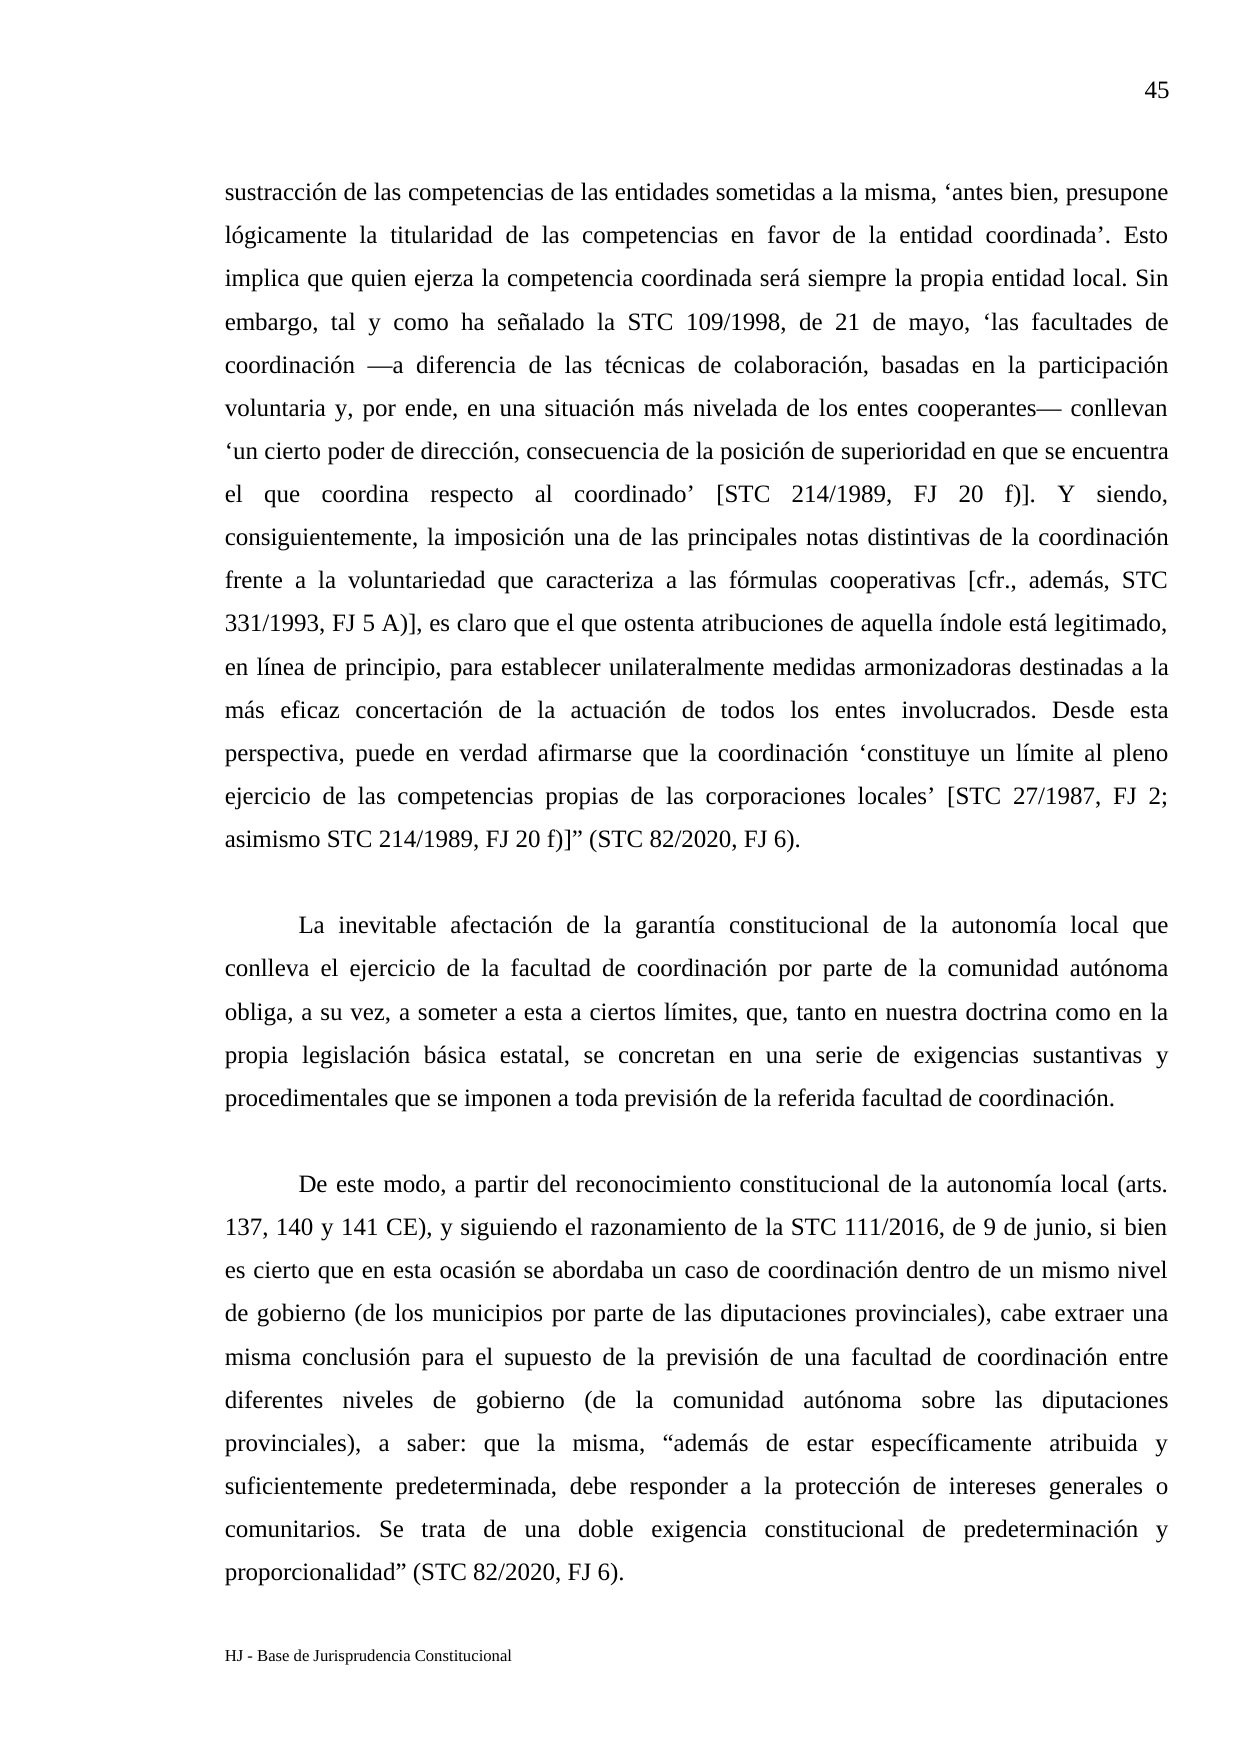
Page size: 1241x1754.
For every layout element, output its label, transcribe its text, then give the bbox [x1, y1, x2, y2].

text La inevitable afectación de la garantía constitucional de la autonomía local que conlleva el ejercicio de la facultad de coordinación por parte de la comunidad autónoma obliga, a su vez, a someter a esta a ciertos límites, que, tanto en nuestra doctrina como en la propia legislación básica estatal, se concretan en una serie de exigencias sustantivas y procedimentales que se imponen a toda previsión de la referida facultad de coordinación. [224, 910, 1169, 1112]
text De este modo, a partir del reconocimiento constitucional de la autonomía local (arts. 137, 140 y 141 CE), y siguiendo el razonamiento de la STC 111/2016, de 9 de junio, si bien es cierto que en esta ocasión se abordaba un caso de coordinación dentro de un mismo nivel de gobierno (de los municipios por parte de las diputaciones provinciales), cabe extraer una misma conclusión para el supuesto de la previsión de una facultad de coordinación entre diferentes niveles de gobierno (de la comunidad autónoma sobre las diputaciones provinciales), a saber: que la misma, “además de estar específicamente atribuida y suficientemente predeterminada, debe responder a la protección de intereses generales o comunitarios. Se trata de una doble exigencia constitucional de predeterminación y proporcionalidad” (STC 82/2020, FJ 6). [224, 1169, 1169, 1586]
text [224, 177, 1169, 853]
